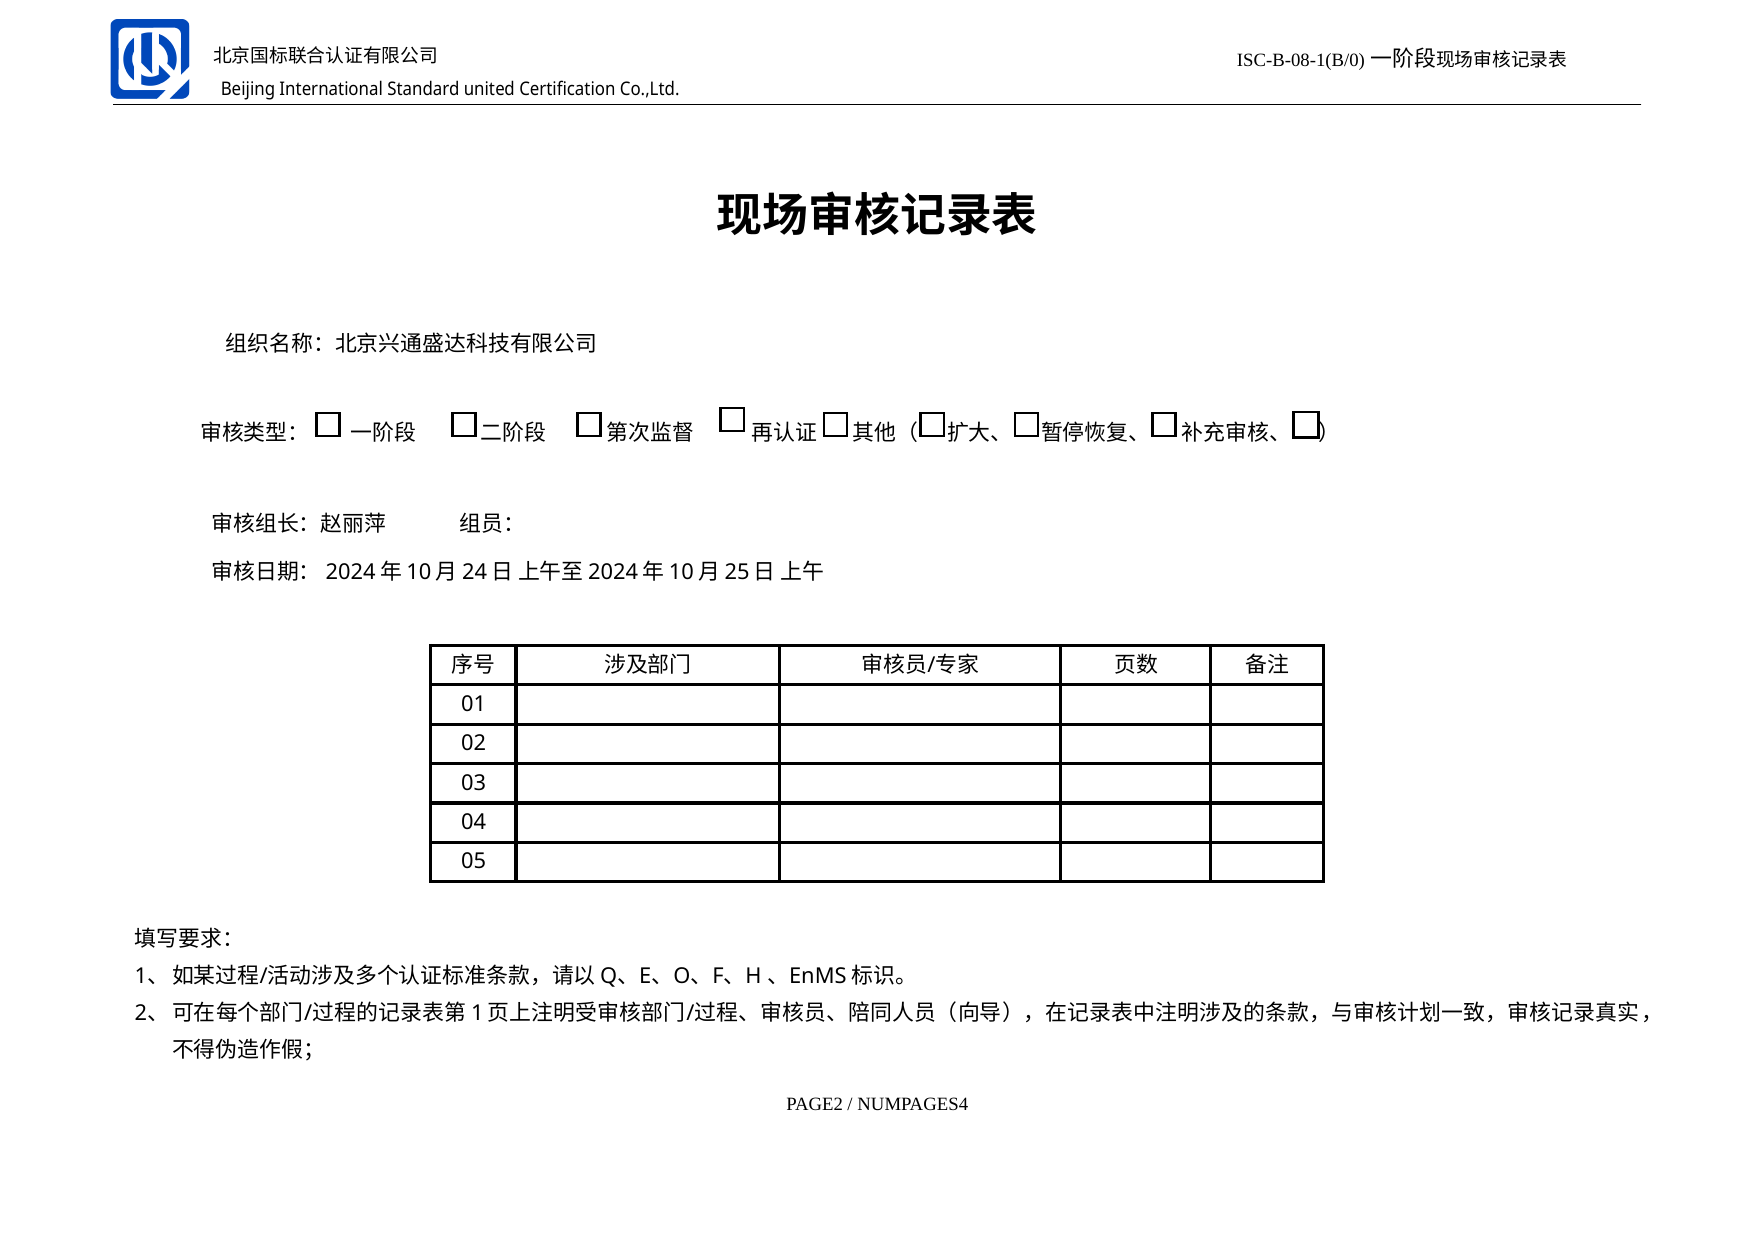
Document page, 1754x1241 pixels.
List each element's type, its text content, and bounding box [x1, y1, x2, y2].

table_cell [1062, 686, 1209, 723]
table_cell [1062, 805, 1209, 841]
table_cell 04 [432, 805, 514, 841]
table_cell [518, 726, 778, 762]
text 填写要求： [112, 920, 1641, 953]
table_header 备注 [1212, 647, 1322, 683]
text 审核类型： 一阶段 二阶段 第次监督 再认证 其他（扩大、暂停恢复、补充审核、） [112, 399, 1641, 464]
table_header 页数 [1062, 647, 1209, 683]
table_cell [781, 686, 1059, 723]
table_cell [781, 844, 1059, 880]
table_cell [518, 686, 778, 723]
table_cell [1212, 765, 1322, 801]
table_cell [518, 844, 778, 880]
list 如某过程/活动涉及多个认证标准条款，请以Q、E、O、F、H 、EnMS标识。 [134, 957, 1641, 990]
table_header 审核员/专家 [781, 647, 1059, 683]
table_cell [518, 805, 778, 841]
text 审核组长：赵丽萍 组员： [112, 506, 1641, 538]
table_cell [1062, 844, 1209, 880]
table_cell [781, 726, 1059, 762]
table_cell [1062, 765, 1209, 801]
table_cell 05 [432, 844, 514, 880]
table_cell [1212, 844, 1322, 880]
table_header 涉及部门 [518, 647, 778, 683]
table_cell [781, 765, 1059, 801]
text 组织名称：北京兴通盛达科技有限公司 [112, 326, 1641, 358]
table_cell [518, 765, 778, 801]
table_cell [1212, 686, 1322, 723]
table_header 序号 [432, 647, 514, 683]
text 现场审核记录表 [112, 163, 1641, 261]
table_cell 02 [432, 726, 514, 762]
picture [110, 19, 190, 99]
table_cell [1212, 726, 1322, 762]
list 可在每个部门/过程的记录表第1页上注明受审核部门/过程、审核员、陪同人员（向导），在记录表中注明涉及的条款，与审核计划一致，审核记录真实，不得伪造作假； [134, 994, 1641, 1064]
table_cell [1062, 726, 1209, 762]
text 审核日期： 2024年10月24日 上午至2024年10月25日 上午 [112, 554, 1641, 587]
table_cell [781, 805, 1059, 841]
table_cell [1212, 805, 1322, 841]
table_cell 01 [432, 686, 514, 723]
table_cell 03 [432, 765, 514, 801]
